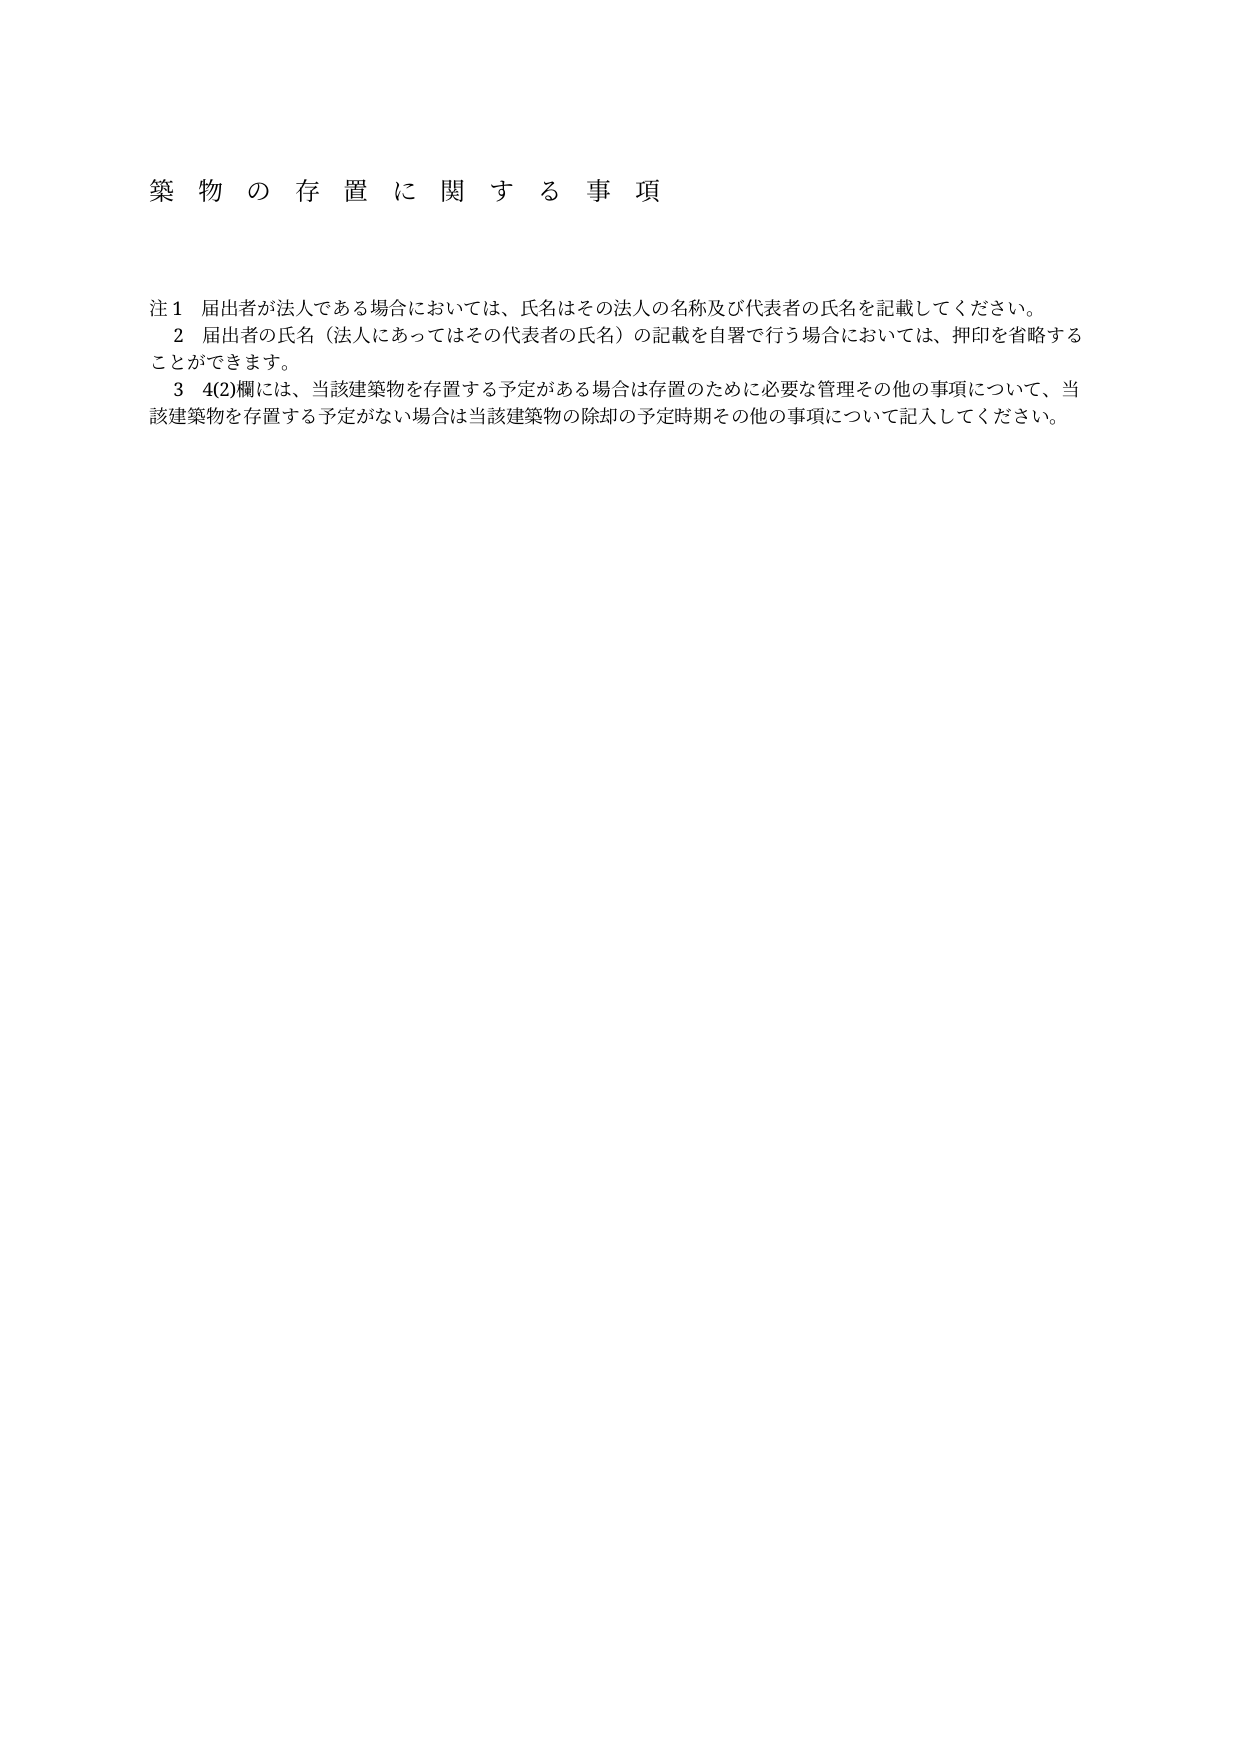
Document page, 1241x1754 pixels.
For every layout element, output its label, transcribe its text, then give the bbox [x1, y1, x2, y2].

text 2 届出者の氏名（法人にあってはその代表者の氏名）の記載を自署で行う場合においては、押印を省略することができます。 [149, 321, 1084, 374]
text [149, 169, 1084, 210]
text 注1 届出者が法人である場合においては、氏名はその法人の名称及び代表者の氏名を記載してください。 [149, 294, 1084, 321]
text 3 4(2)欄には、当該建築物を存置する予定がある場合は存置のために必要な管理その他の事項について、当該建築物を存置する予定がない場合は当該建築物の除却の予定時期その他の事項について記入してください。 [149, 374, 1084, 428]
